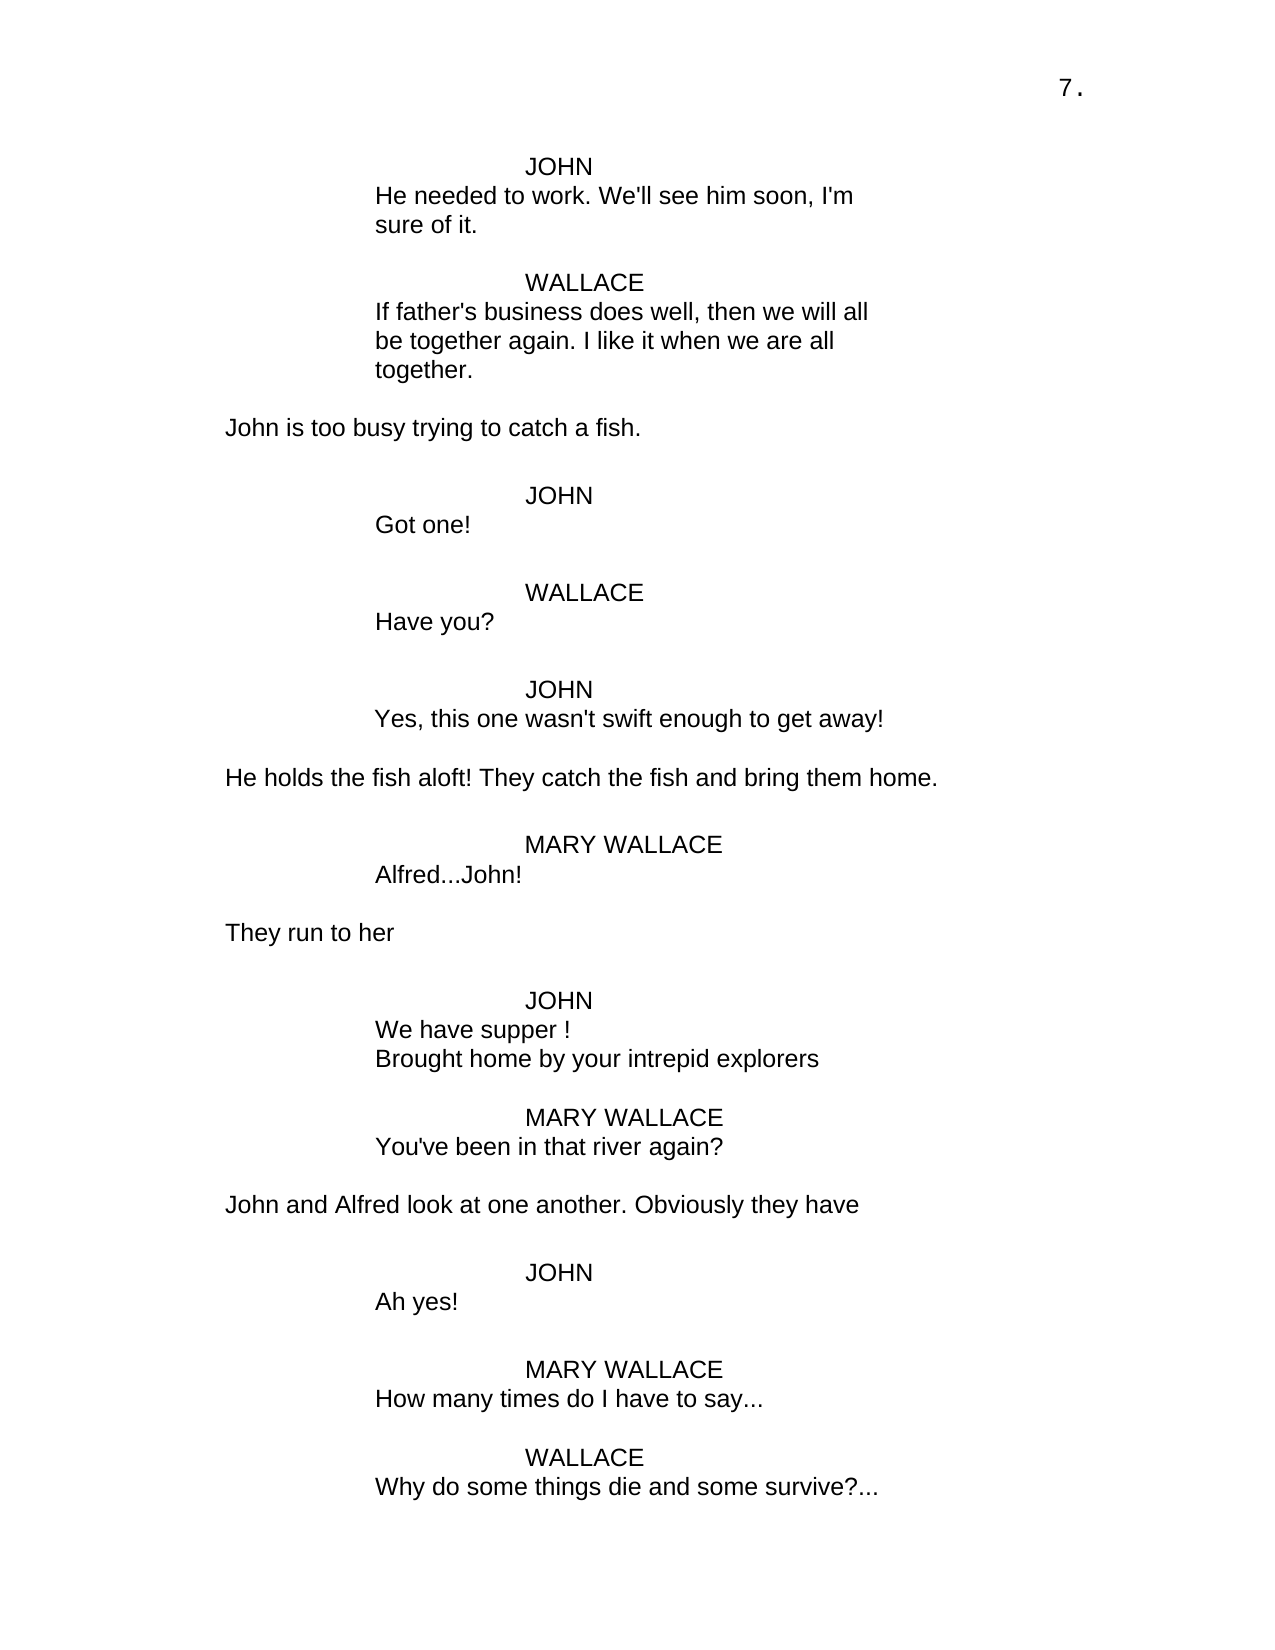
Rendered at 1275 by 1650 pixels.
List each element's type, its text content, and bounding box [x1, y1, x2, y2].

text JOHN [525, 986, 1135, 1014]
text Ah yes! [375, 1287, 1135, 1316]
text Yes, this one wasn't swift enough to get away! [222, 704, 1037, 733]
text JOHN [525, 152, 1135, 181]
text MARY WALLACE [222, 830, 1025, 859]
text They run to her [225, 918, 1135, 947]
text WALLACE [187, 578, 982, 607]
text If father's business does well, then we will all be together again. I like it when we are all together. [375, 297, 871, 383]
text John and Alfred look at one another. Obviously they have [225, 1190, 1135, 1219]
text MARY WALLACE [525, 1102, 1135, 1131]
text WALLACE [525, 268, 1135, 297]
text You've been in that river again? [375, 1132, 1135, 1160]
text WALLACE [525, 1443, 1135, 1471]
text Why do some things die and some survive?... [375, 1472, 1135, 1501]
text He holds the fish aloft! They catch the fish and bring them home. [225, 762, 1135, 791]
text John is too busy trying to catch a fish. [225, 413, 1135, 442]
text We have supper ! [375, 1015, 1135, 1044]
text JOHN [222, 675, 896, 704]
text How many times do I have to say... [375, 1384, 1135, 1413]
text JOHN [222, 481, 896, 509]
text Alfred...John! [375, 859, 1135, 888]
text MARY WALLACE [525, 1355, 1135, 1384]
text JOHN [222, 1258, 896, 1287]
text Have you? [375, 607, 1135, 636]
text Brought home by your intrepid explorers [375, 1044, 1135, 1073]
text He needed to work. We'll see him soon, I'm sure of it. [375, 181, 880, 238]
text Got one! [375, 510, 1135, 539]
